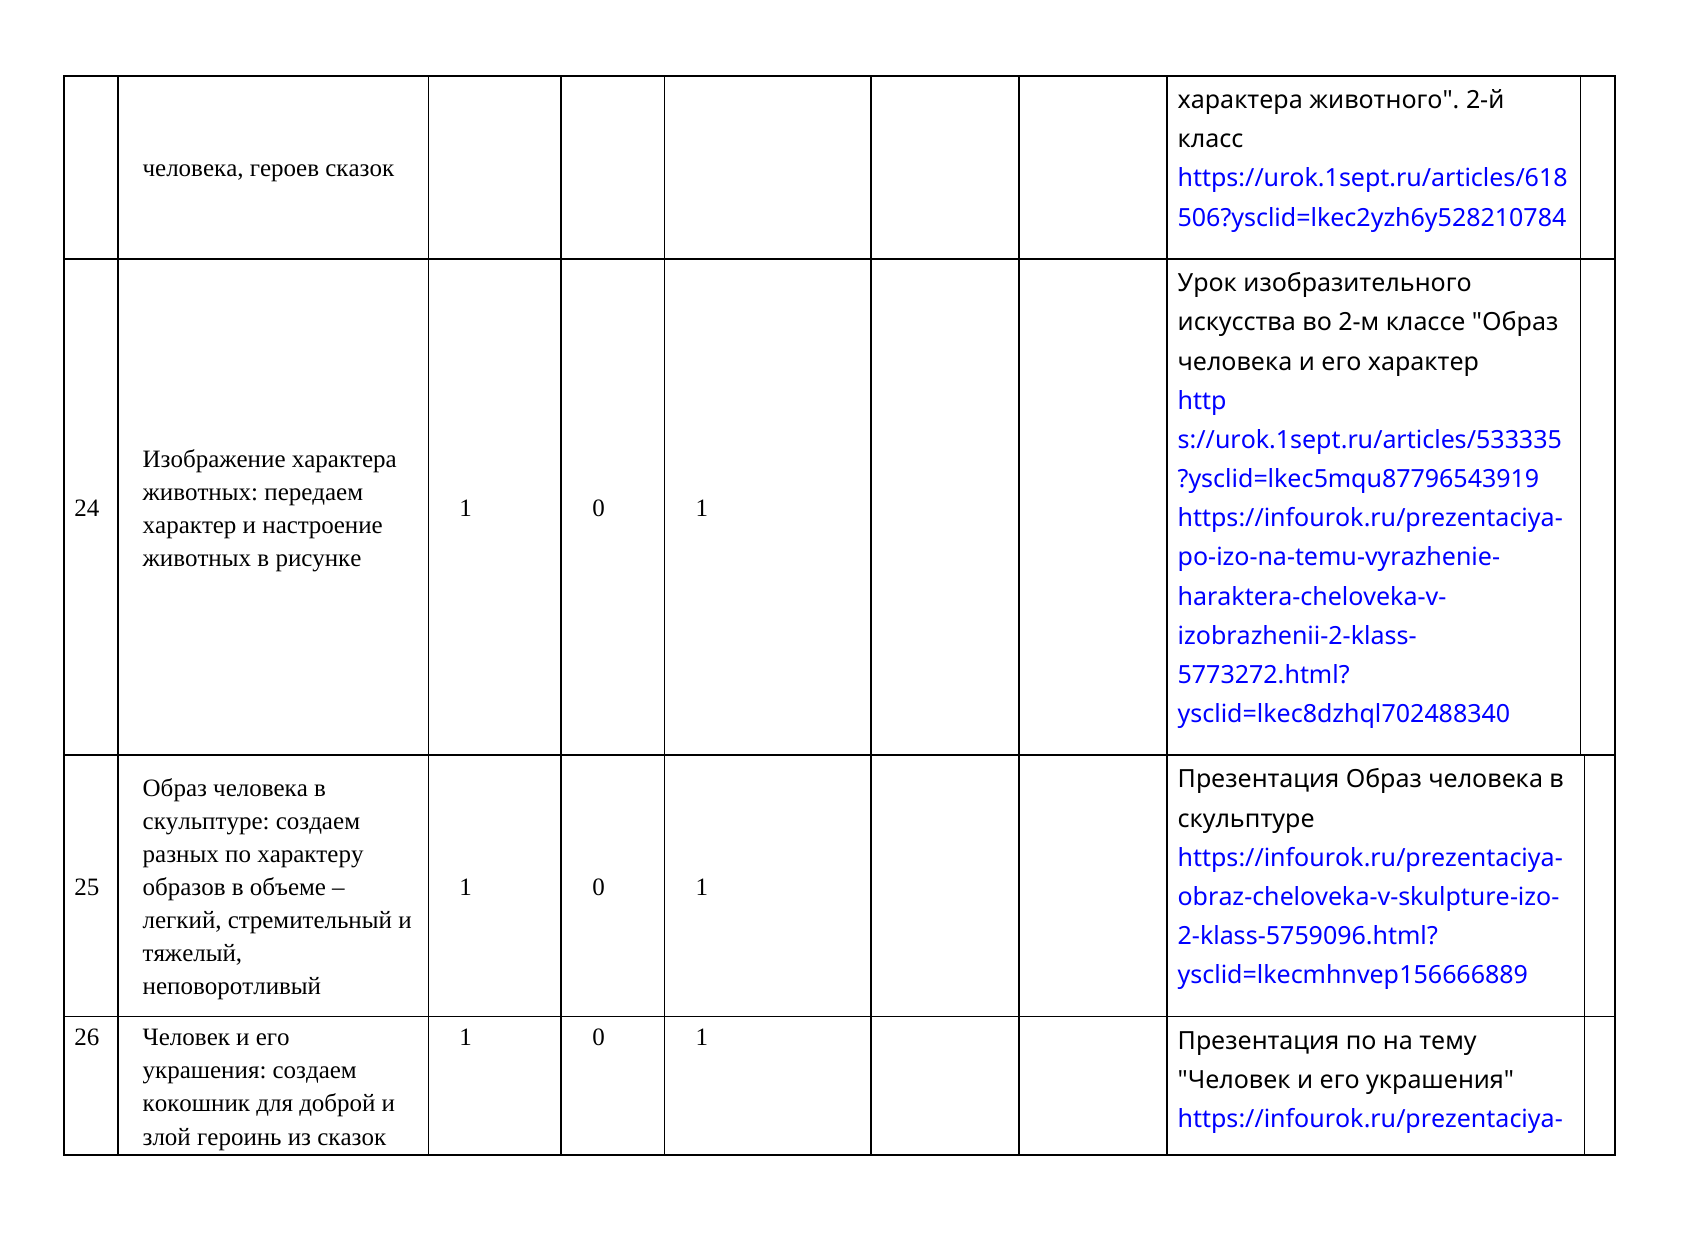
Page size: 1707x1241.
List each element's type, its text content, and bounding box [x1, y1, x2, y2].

table_cell 1 [665, 1017, 870, 1154]
table_cell Изображение характера животных: передаем характер и настроение животных в рисунке [119, 260, 428, 754]
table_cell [1168, 1017, 1584, 1154]
table_cell Образ человека в скульптуре: создаем разных по характеру образов в объеме – легкий, стремительный и тяжелый, неповоротливый [119, 756, 428, 1016]
table_cell 0 [562, 1017, 664, 1154]
table_cell [872, 77, 1018, 258]
table_cell 25 [65, 756, 117, 1016]
table_cell 1 [665, 260, 870, 754]
table_cell [1020, 260, 1166, 754]
table_cell 1 [665, 77, 870, 258]
table_cell 0 [562, 756, 664, 1016]
table_cell 1 [665, 756, 870, 1016]
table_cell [1168, 77, 1580, 258]
table_cell 23 [65, 77, 117, 258]
table_cell [1585, 1017, 1614, 1154]
table_cell 1 [429, 260, 560, 754]
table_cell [119, 1017, 428, 1154]
table_cell [872, 1017, 1018, 1154]
table_cell 24 [65, 260, 117, 754]
table_cell 1 [429, 1017, 560, 1154]
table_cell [119, 77, 428, 258]
table_cell [1020, 756, 1166, 1016]
table_cell [1581, 260, 1614, 754]
table_cell 26 [65, 1017, 117, 1154]
table_cell [1581, 77, 1614, 258]
table_cell [1020, 1017, 1166, 1154]
table_cell [1585, 756, 1614, 1016]
table_cell 1 [429, 756, 560, 1016]
table_cell 0 [562, 77, 664, 258]
table_cell [872, 756, 1018, 1016]
table_cell [872, 260, 1018, 754]
table_cell [1020, 77, 1166, 258]
table_cell 0 [562, 260, 664, 754]
table_cell Презентация Образ человека в скульптуре https://infourok.ru/prezentaciya-obraz-cheloveka-v-skulpture-izo-2-klass-5759096.html?ysclid=lkecmhnvep156666889 [1168, 756, 1584, 1016]
table_cell 1 [429, 77, 560, 258]
table_cell Урок изобразительного искусства во 2-м классе "Образ человека и его характер https://urok.1sept.ru/articles/533335?ysclid=lkec5mqu87796543919 https://infourok.ru/prezentaciya-po-izo-na-temu-vyrazhenie-haraktera-cheloveka-v-izobrazhenii-2-klass-5773272.html?ysclid=lkec8dzhql702488340 [1168, 260, 1580, 754]
